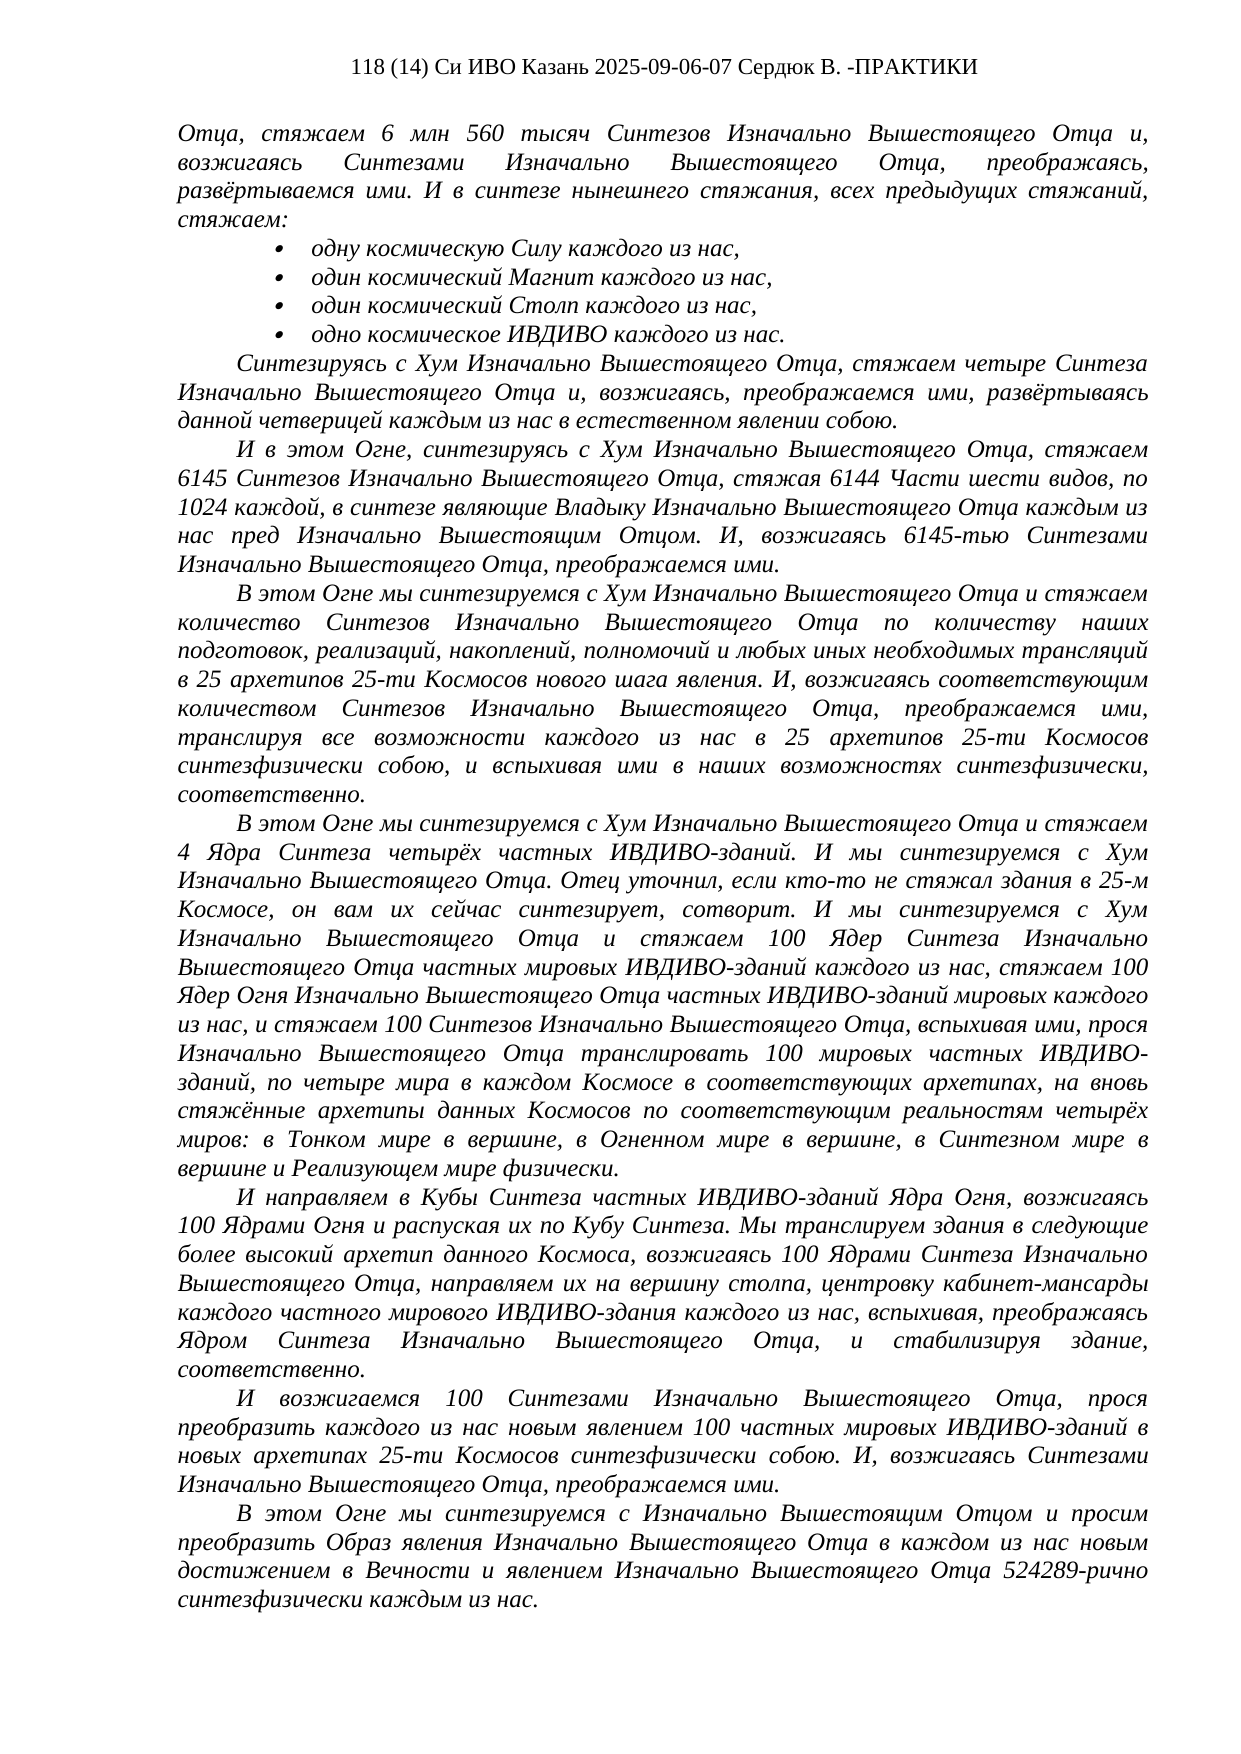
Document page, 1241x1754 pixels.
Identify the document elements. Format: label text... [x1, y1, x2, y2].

text В этом Огне мы синтезируемся с Изначально Вышестоящим Отцом и просим преобразить Образ явления Изначально Вышестоящего Отца в каждом из нас новым достижением в Вечности и явлением Изначально Вышестоящего Отца 524289-рично синтезфизически каждым из нас. [177, 1498, 1152, 1613]
list одну космическую Силу каждого из нас, [274, 233, 1152, 262]
list один космический Столп каждого из нас, [274, 291, 1152, 319]
list один космический Магнит каждого из нас, [274, 262, 1152, 291]
text В этом Огне мы синтезируемся с Хум Изначально Вышестоящего Отца и стяжаем 4 Ядра Синтеза четырёх частных ИВДИВО-зданий. И мы синтезируемся с Хум Изначально Вышестоящего Отца. Отец уточнил, если кто-то не стяжал здания в 25-м Космосе, он вам их сейчас синтезирует, сотворит. И мы синтезируемся с Хум Изначально Вышестоящего Отца и стяжаем 100 Ядер Синтеза Изначально Вышестоящего Отца частных мировых ИВДИВО-зданий каждого из нас, стяжаем 100 Ядер Огня Изначально Вышестоящего Отца частных ИВДИВО-зданий мировых каждого из нас, и стяжаем 100 Синтезов Изначально Вышестоящего Отца, вспыхивая ими, прося Изначально Вышестоящего Отца транслировать 100 мировых частных ИВДИВО-зданий, по четыре мира в каждом Космосе в соответствующих архетипах, на вновь стяжённые архетипы данных Космосов по соответствующим реальностям четырёх миров: в Тонком мире в вершине, в Огненном мире в вершине, в Синтезном мире в вершине и Реализующем мире физически. [177, 808, 1152, 1182]
text Синтезируясь с Хум Изначально Вышестоящего Отца, стяжаем четыре Синтеза Изначально Вышестоящего Отца и, возжигаясь, преображаемся ими, развёртываясь данной четверицей каждым из нас в естественном явлении собою. [177, 348, 1152, 434]
text В этом Огне мы синтезируемся с Хум Изначально Вышестоящего Отца и стяжаем количество Синтезов Изначально Вышестоящего Отца по количеству наших подготовок, реализаций, накоплений, полномочий и любых иных необходимых трансляций в 25 архетипов 25-ти Космосов нового шага явления. И, возжигаясь соответствующим количеством Синтезов Изначально Вышестоящего Отца, преображаемся ими, транслируя все возможности каждого из нас в 25 архетипов 25-ти Космосов синтезфизически собою, и вспыхивая ими в наших возможностях синтезфизически, соответственно. [177, 578, 1152, 808]
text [177, 118, 1152, 233]
text И в этом Огне, синтезируясь с Хум Изначально Вышестоящего Отца, стяжаем 6145 Синтезов Изначально Вышестоящего Отца, стяжая 6144 Части шести видов, по 1024 каждой, в синтезе являющие Владыку Изначально Вышестоящего Отца каждым из нас пред Изначально Вышестоящим Отцом. И, возжигаясь 6145-тью Синтезами Изначально Вышестоящего Отца, преображаемся ими. [177, 434, 1152, 578]
text И направляем в Кубы Синтеза частных ИВДИВО-зданий Ядра Огня, возжигаясь 100 Ядрами Огня и распуская их по Кубу Синтеза. Мы транслируем здания в следующие более высокий архетип данного Космоса, возжигаясь 100 Ядрами Синтеза Изначально Вышестоящего Отца, направляем их на вершину столпа, центровку кабинет-мансарды каждого частного мирового ИВДИВО-здания каждого из нас, вспыхивая, преображаясь Ядром Синтеза Изначально Вышестоящего Отца, и стабилизируя здание, соответственно. [177, 1182, 1152, 1383]
list одно космическое ИВДИВО каждого из нас. [274, 319, 1152, 348]
text И возжигаемся 100 Синтезами Изначально Вышестоящего Отца, прося преобразить каждого из нас новым явлением 100 частных мировых ИВДИВО-зданий в новых архетипах 25-ти Космосов синтезфизически собою. И, возжигаясь Синтезами Изначально Вышестоящего Отца, преображаемся ими. [177, 1383, 1152, 1498]
